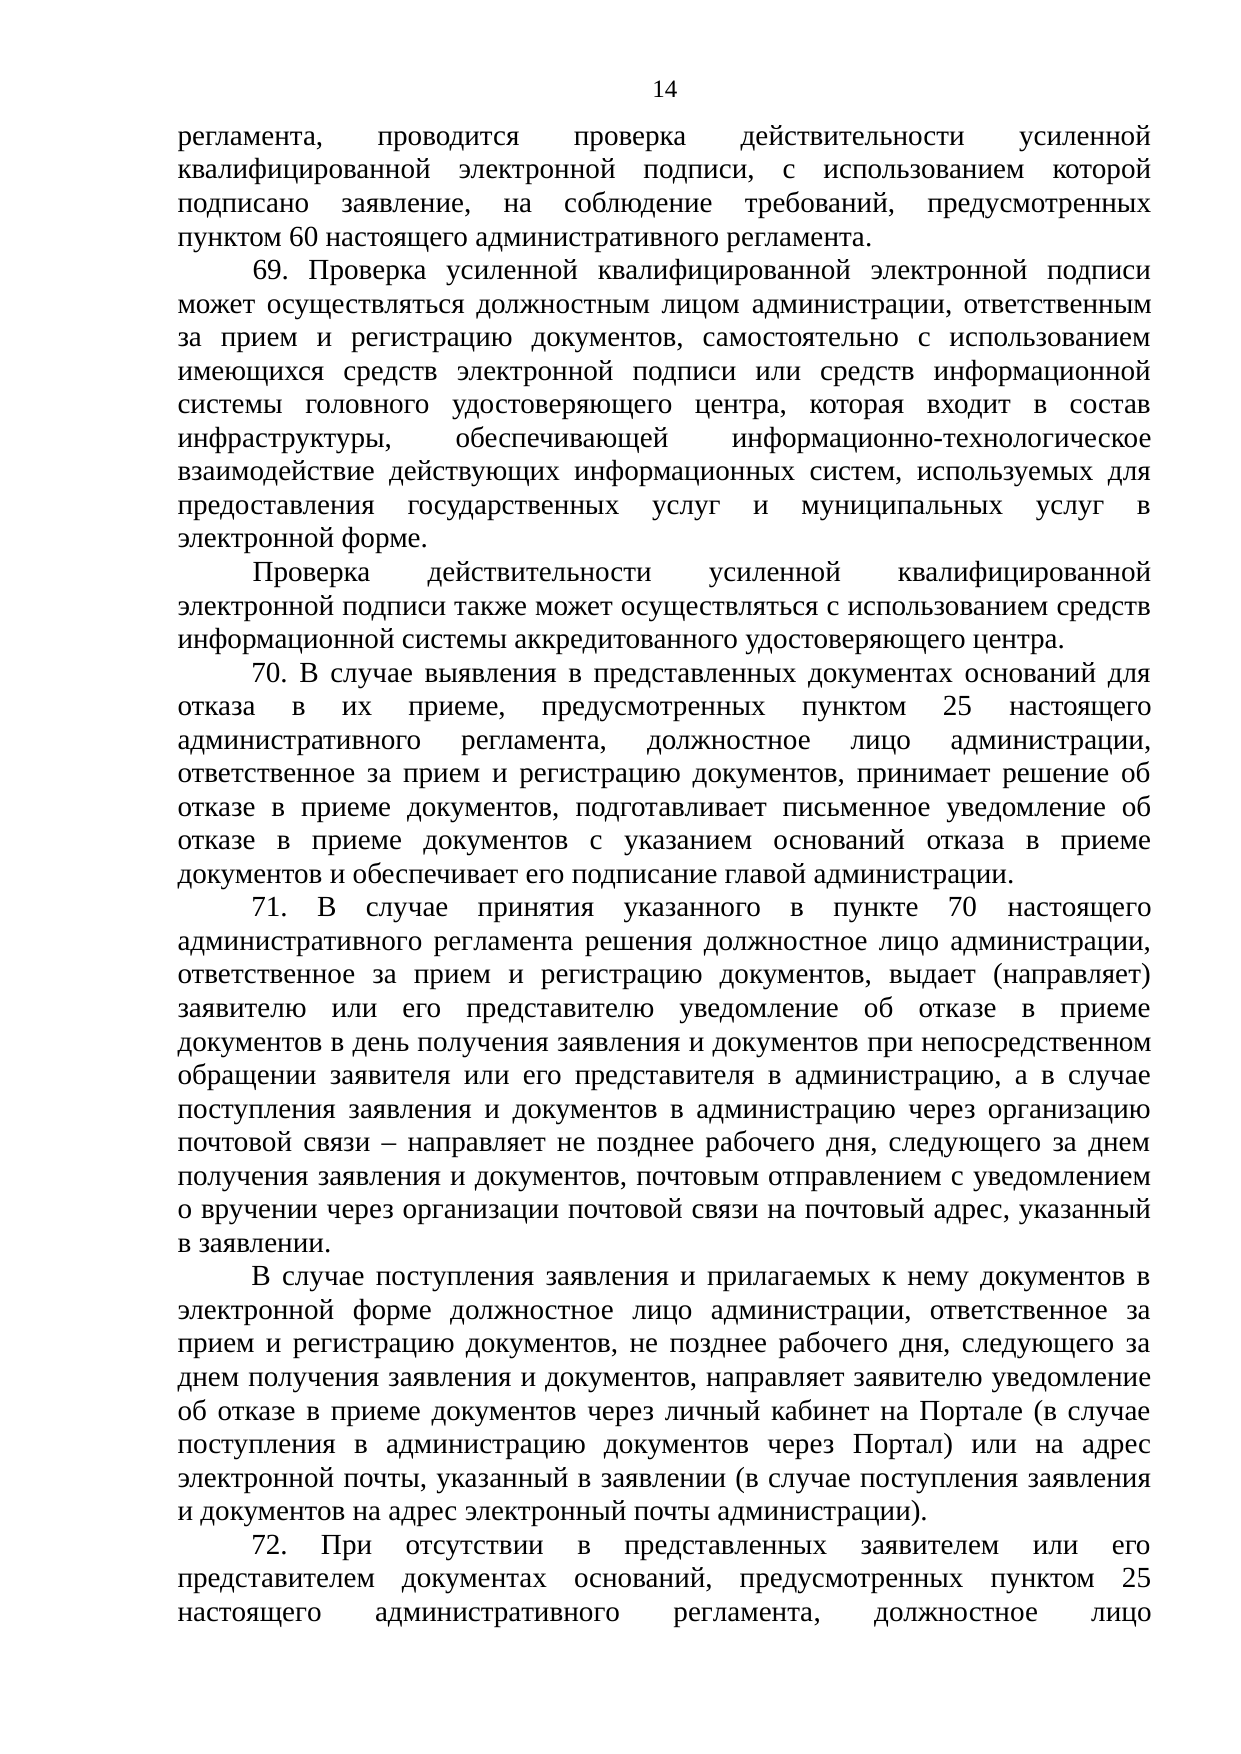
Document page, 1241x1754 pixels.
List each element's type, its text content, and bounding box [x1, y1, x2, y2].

text 70. В случае выявления в представленных документах оснований для отказа в их приеме, предусмотренных пунктом 25 настоящего административного регламента, должностное лицо администрации, ответственное за прием и регистрацию документов, принимает решение об отказе в приеме документов, подготавливает письменное уведомление об отказе в приеме документов с указанием оснований отказа в приеме документов и обеспечивает его подписание главой администрации. [177, 655, 1152, 889]
text 71. В случае принятия указанного в пункте 70 настоящего административного регламента решения должностное лицо администрации, ответственное за прием и регистрацию документов, выдает (направляет) заявителю или его представителю уведомление об отказе в приеме документов в день получения заявления и документов при непосредственном обращении заявителя или его представителя в администрацию, а в случае поступления заявления и документов в администрацию через организацию почтовой связи – направляет не позднее рабочего дня, следующего за днем получения заявления и документов, почтовым отправлением с уведомлением о вручении через организации почтовой связи на почтовый адрес, указанный в заявлении. [177, 889, 1152, 1258]
text Проверка действительности усиленной квалифицированной электронной подписи также может осуществляться с использованием средств информационной системы аккредитованного удостоверяющего центра. [177, 554, 1152, 655]
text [177, 1527, 1152, 1627]
text В случае поступления заявления и прилагаемых к нему документов в электронной форме должностное лицо администрации, ответственное за прием и регистрацию документов, не позднее рабочего дня, следующего за днем получения заявления и документов, направляет заявителю уведомление об отказе в приеме документов через личный кабинет на Портале (в случае поступления в администрацию документов через Портал) или на адрес электронной почты, указанный в заявлении (в случае поступления заявления и документов на адрес электронный почты администрации). [177, 1258, 1152, 1527]
text 69. Проверка усиленной квалифицированной электронной подписи может осуществляться должностным лицом администрации, ответственным за прием и регистрацию документов, самостоятельно с использованием имеющихся средств электронной подписи или средств информационной системы головного удостоверяющего центра, которая входит в состав инфраструктуры, обеспечивающей информационно-технологическое взаимодействие действующих информационных систем, используемых для предоставления государственных услуг и муниципальных услуг в электронной форме. [177, 252, 1152, 554]
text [177, 118, 1152, 252]
